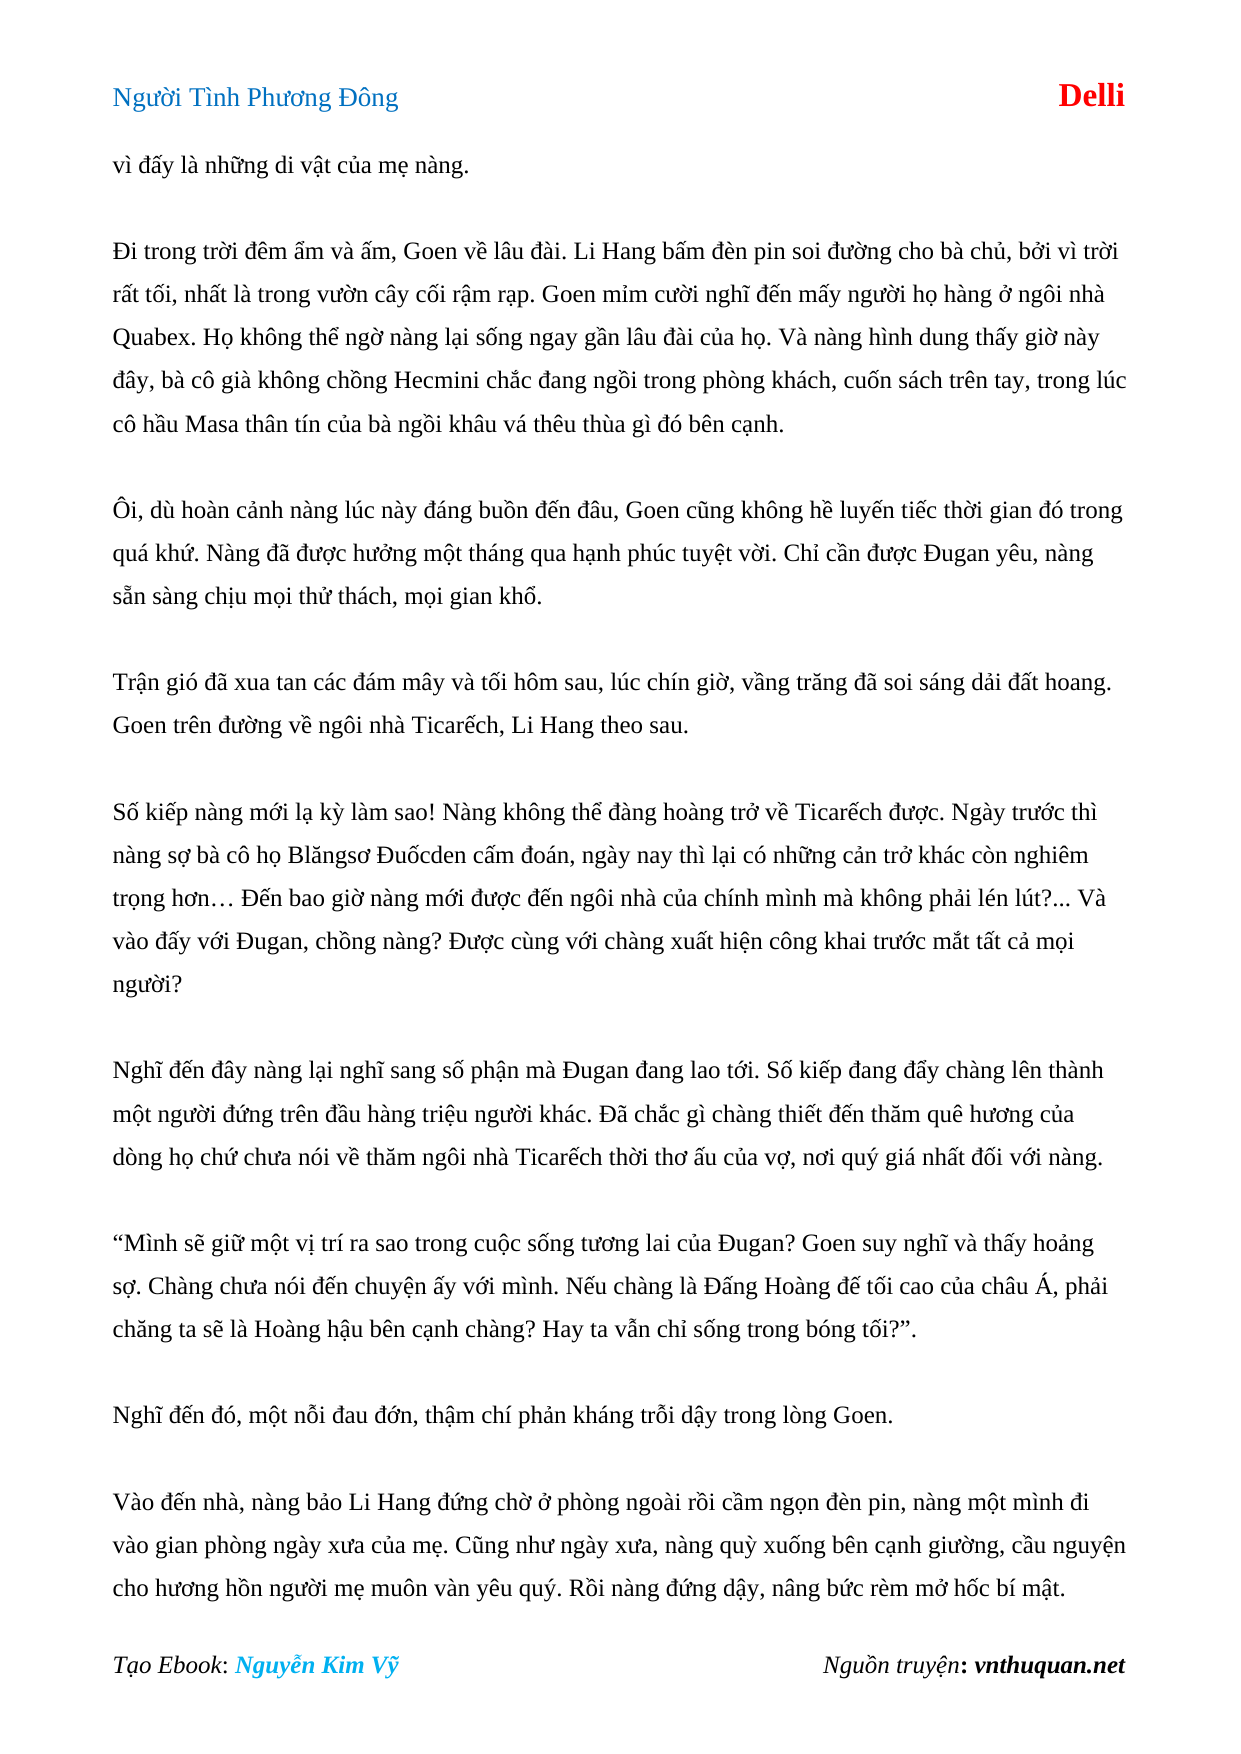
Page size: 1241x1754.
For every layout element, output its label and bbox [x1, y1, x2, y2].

text [112, 150, 1128, 1602]
